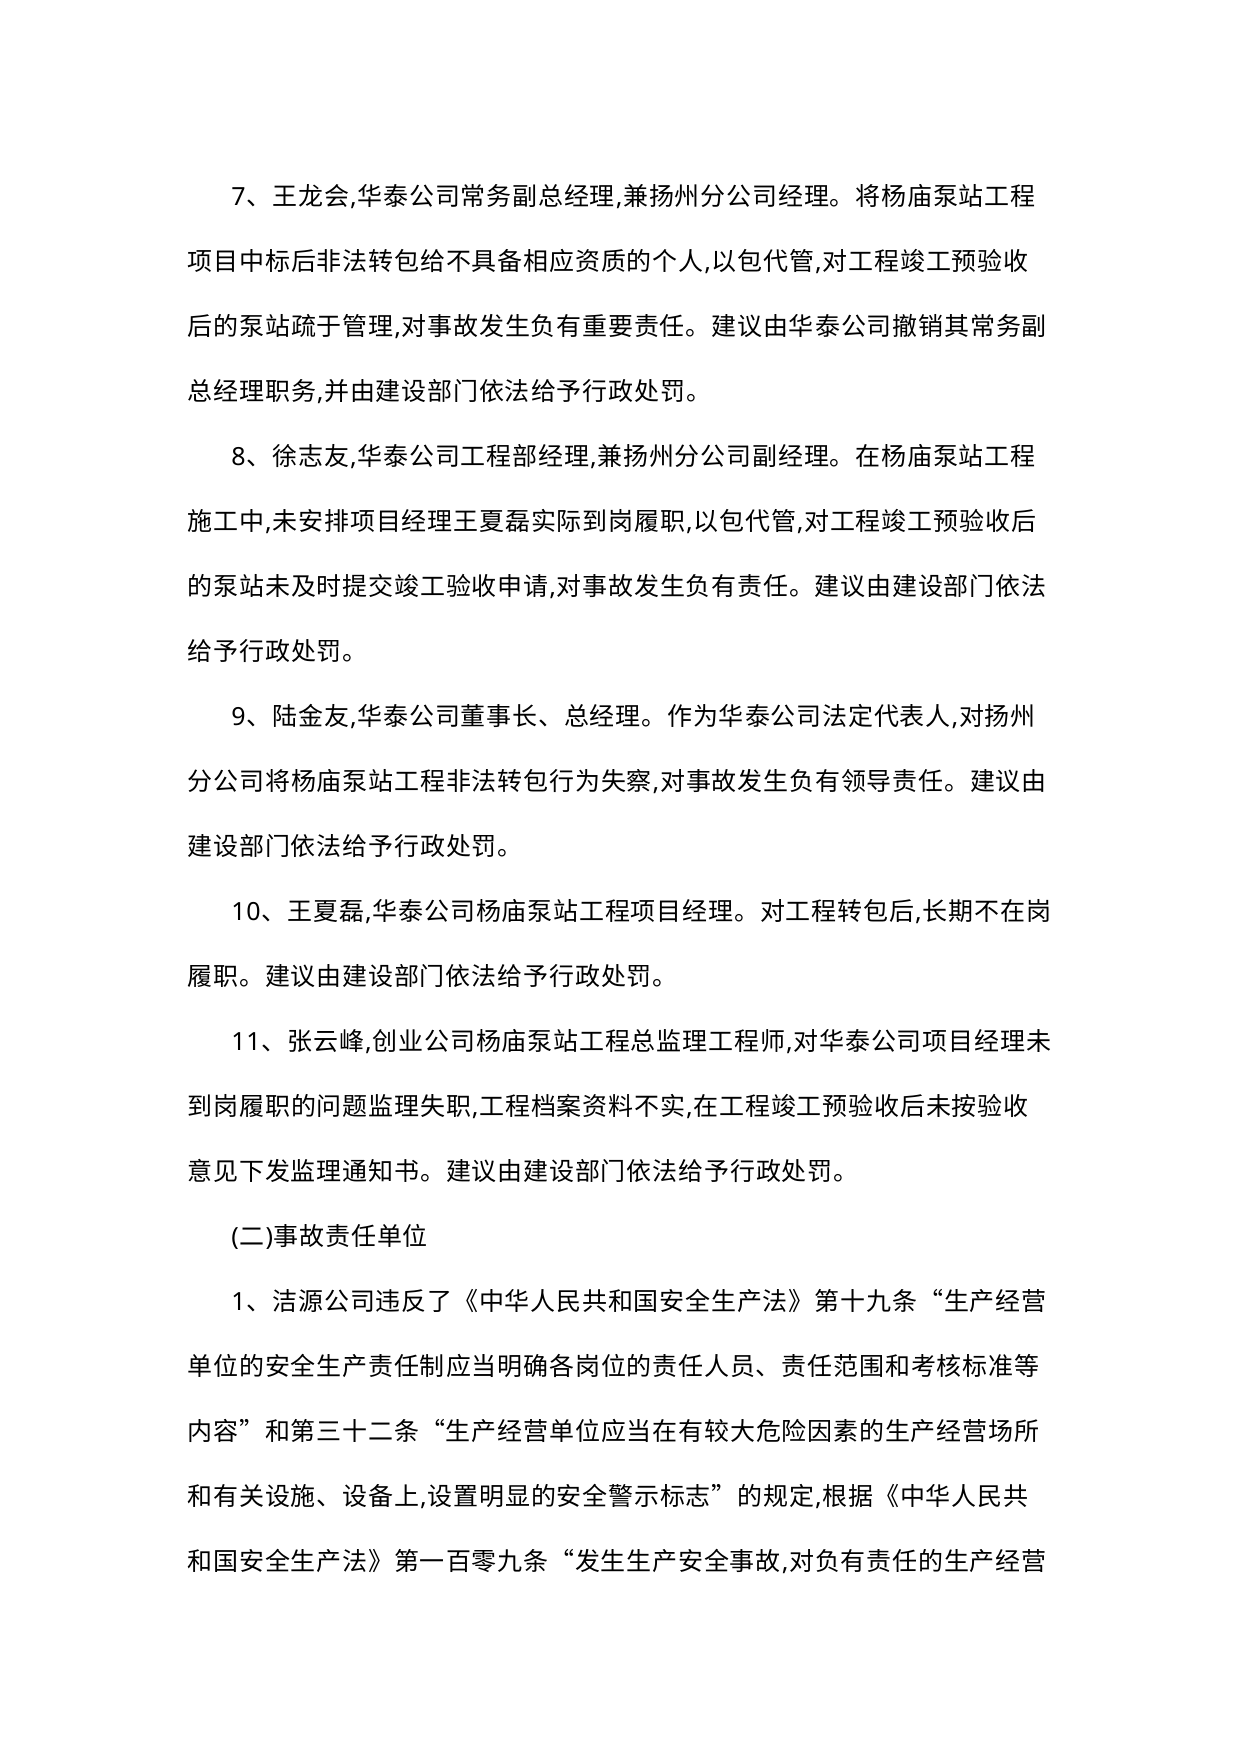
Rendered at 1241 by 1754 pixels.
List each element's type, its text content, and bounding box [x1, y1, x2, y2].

text 11、张云峰,创业公司杨庙泵站工程总监理工程师,对华泰公司项目经理未到岗履职的问题监理失职,工程档案资料不实,在工程竣工预验收后未按验收意见下发监理通知书。建议由建设部门依法给予行政处罚。 [187, 1007, 1053, 1202]
text (二)事故责任单位 [187, 1202, 1053, 1267]
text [187, 1267, 1053, 1592]
text 7、王龙会,华泰公司常务副总经理,兼扬州分公司经理。将杨庙泵站工程项目中标后非法转包给不具备相应资质的个人,以包代管,对工程竣工预验收后的泵站疏于管理,对事故发生负有重要责任。建议由华泰公司撤销其常务副总经理职务,并由建设部门依法给予行政处罚。 [187, 162, 1053, 422]
text 8、徐志友,华泰公司工程部经理,兼扬州分公司副经理。在杨庙泵站工程施工中,未安排项目经理王夏磊实际到岗履职,以包代管,对工程竣工预验收后的泵站未及时提交竣工验收申请,对事故发生负有责任。建议由建设部门依法给予行政处罚。 [187, 422, 1053, 682]
text 10、王夏磊,华泰公司杨庙泵站工程项目经理。对工程转包后,长期不在岗履职。建议由建设部门依法给予行政处罚。 [187, 877, 1053, 1007]
text 9、陆金友,华泰公司董事长、总经理。作为华泰公司法定代表人,对扬州分公司将杨庙泵站工程非法转包行为失察,对事故发生负有领导责任。建议由建设部门依法给予行政处罚。 [187, 682, 1053, 877]
